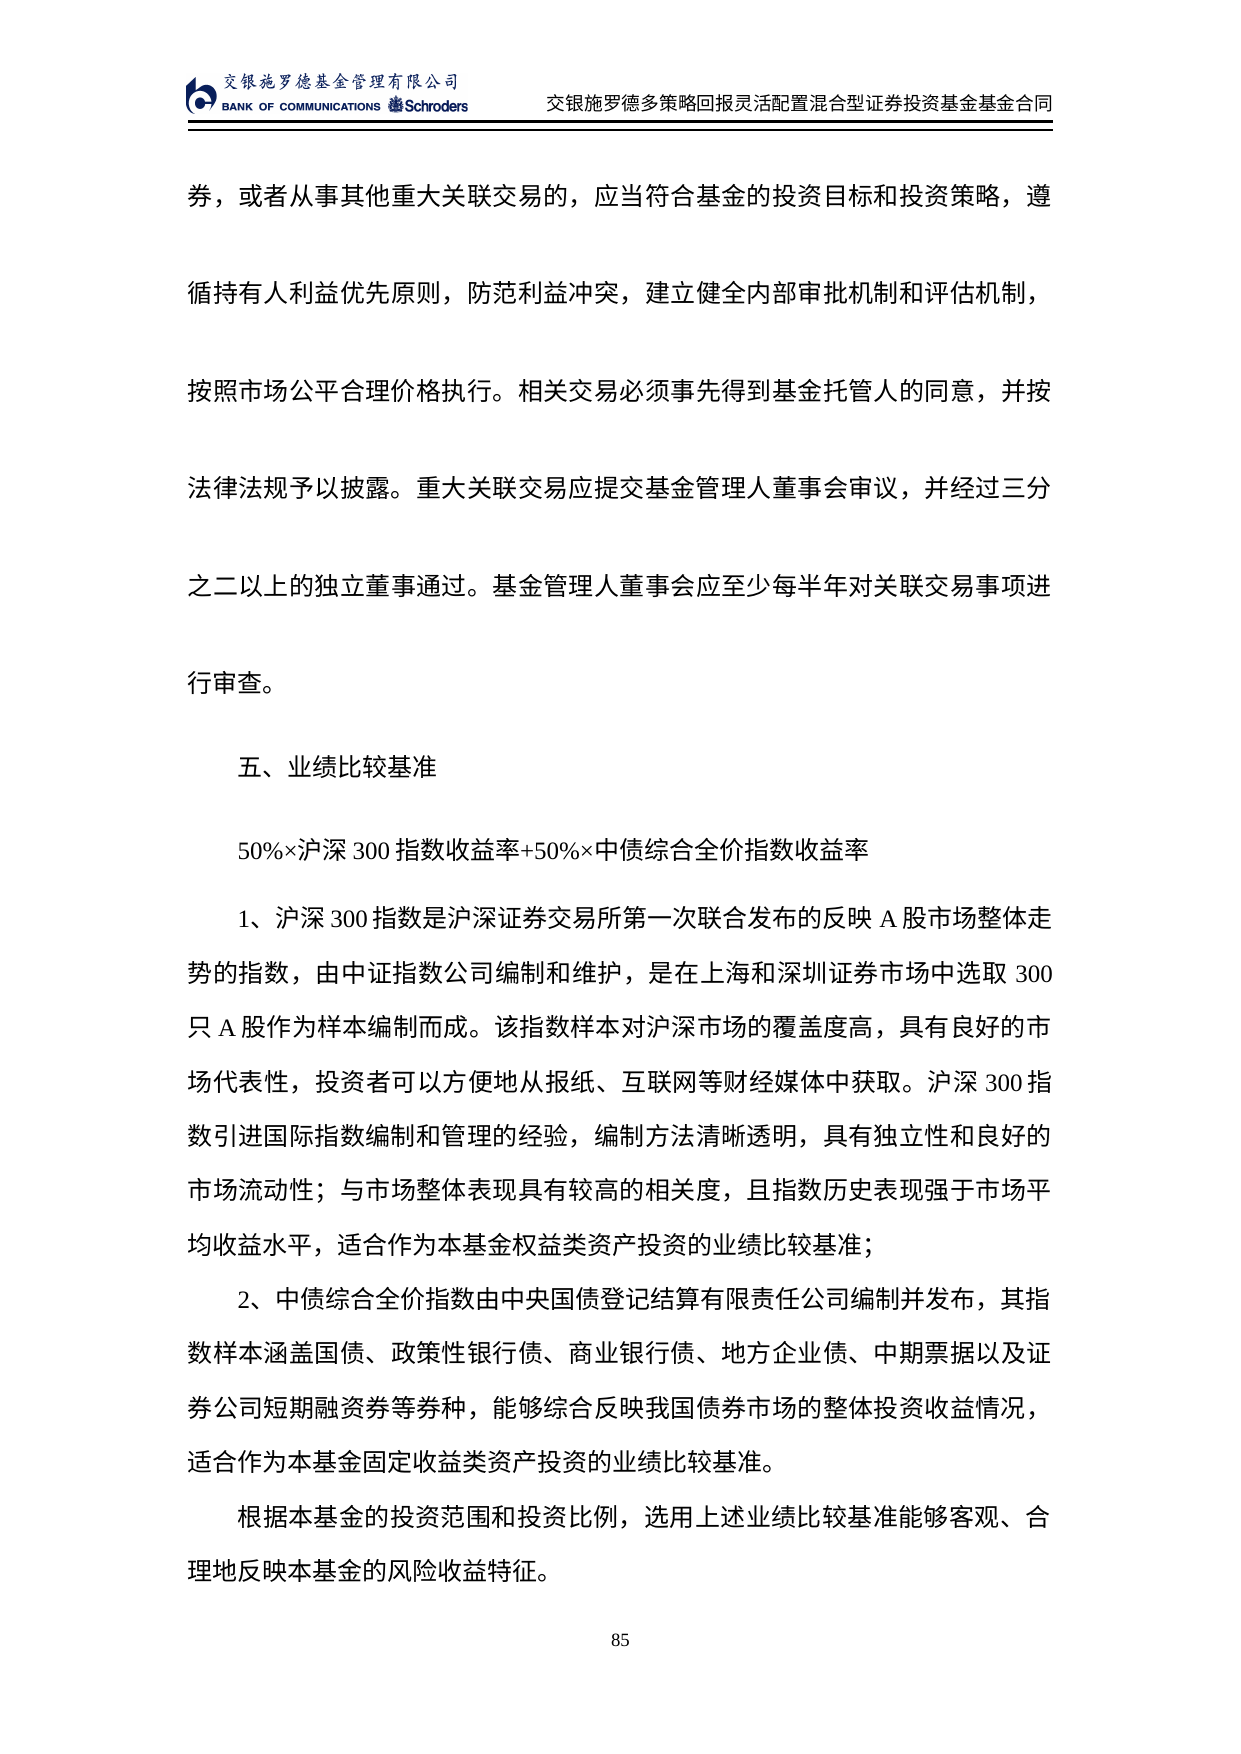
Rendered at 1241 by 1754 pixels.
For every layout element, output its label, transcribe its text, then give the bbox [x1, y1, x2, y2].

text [187, 162, 1053, 714]
text 1、沪深300指数是沪深证券交易所第一次联合发布的反映A股市场整体走势的指数，由中证指数公司编制和维护，是在上海和深圳证券市场中选取300只A股作为样本编制而成。该指数样本对沪深市场的覆盖度高，具有良好的市场代表性，投资者可以方便地从报纸、互联网等财经媒体中获取。沪深300指数引进国际指数编制和管理的经验，编制方法清晰透明，具有独立性和良好的市场流动性；与市场整体表现具有较高的相关度，且指数历史表现强于市场平均收益水平，适合作为本基金权益类资产投资的业绩比较基准； [187, 899, 1053, 1261]
text 50%×沪深300指数收益率+50%×中债综合全价指数收益率 [187, 816, 1053, 881]
text 根据本基金的投资范围和投资比例，选用上述业绩比较基准能够客观、合理地反映本基金的风险收益特征。 [187, 1497, 1053, 1588]
text 2、中债综合全价指数由中央国债登记结算有限责任公司编制并发布，其指数样本涵盖国债、政策性银行债、商业银行债、地方企业债、中期票据以及证券公司短期融资券等券种，能够综合反映我国债券市场的整体投资收益情况，适合作为本基金固定收益类资产投资的业绩比较基准。 [187, 1279, 1053, 1479]
text 五、业绩比较基准 [187, 733, 1053, 798]
picture [186, 73, 468, 114]
